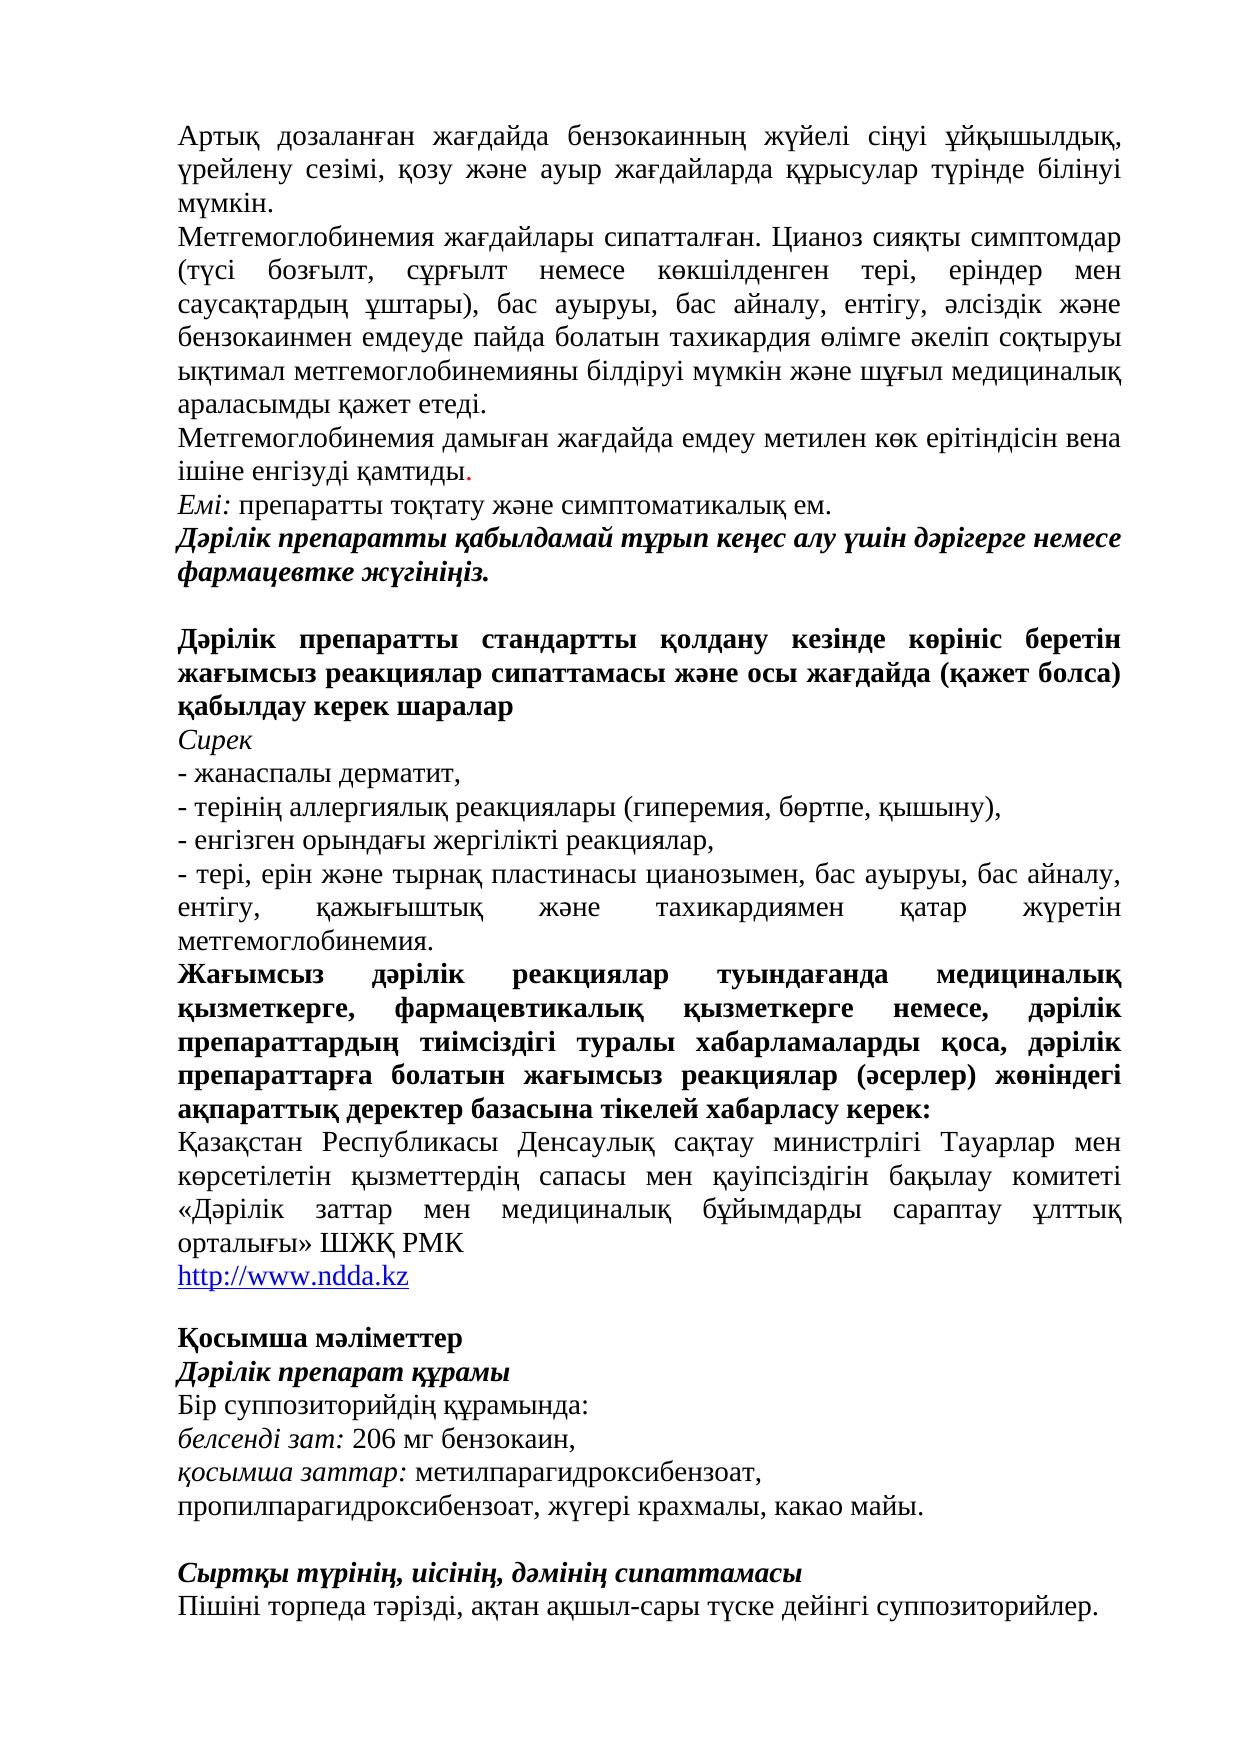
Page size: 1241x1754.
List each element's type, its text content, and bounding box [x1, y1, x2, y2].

text Қосымша мәліметтер [177, 1320, 1122, 1354]
text Дәрілік препаратты қабылдамай тұрып кеңес алу үшін дәрігерге немесе фармацевтке жүгініңіз. [177, 521, 1122, 588]
text Емі: препаратты тоқтату және симптоматикалық ем. [177, 487, 1122, 521]
text Қазақстан Республикасы Денсаулық сақтау министрлігі Тауарлар мен көрсетілетін қызметтердің сапасы мен қауіпсіздігін бақылау комитеті «Дәрілік заттар мен медициналық бұйымдарды сараптау ұлттық орталығы» ШЖҚ РМК [177, 1124, 1122, 1258]
text Метгемоглобинемия жағдайлары сипатталған. Цианоз сияқты симптомдар (түсі бозғылт, сұрғылт немесе көкшілденген тері, еріндер мен саусақтардың ұштары), бас ауыруы, бас айналу, ентігу, әлсіздік және бензокаинмен емдеуде пайда болатын тахикардия өлімге әкеліп соқтыруы ықтимал метгемоглобинемияны білдіруі мүмкін және шұғыл медициналық араласымды қажет етеді. [177, 219, 1122, 420]
text Дәрілік препарат құрамы [177, 1354, 1122, 1387]
text Бір суппозиторийдің құрамында: [177, 1387, 1122, 1421]
text Сыртқы түрінің, иісінің, дәмінің сипаттамасы [177, 1555, 1122, 1588]
text пропилпарагидроксибензоат, жүгері крахмалы, какао майы. [177, 1488, 1122, 1521]
text - терінің аллергиялық реакциялары (гиперемия, бөртпе, қышыну), [177, 789, 1122, 822]
text Жағымсыз дәрілік реакциялар туындағанда медициналық қызметкерге, фармацевтикалық қызметкерге немесе, дәрілік препараттардың тиімсіздігі туралы хабарламаларды қоса, дәрілік препараттарға болатын жағымсыз реакциялар (әсерлер) жөніндегі ақпараттық деректер базасына тікелей хабарласу керек: [177, 957, 1122, 1124]
text - жанаспалы дерматит, [177, 755, 1122, 789]
text Артық дозаланған жағдайда бензокаинның жүйелі сіңуі ұйқышылдық, үрейлену сезімі, қозу және ауыр жағдайларда құрысулар түрінде білінуі мүмкін. [177, 118, 1122, 219]
text Сирек [177, 722, 1122, 755]
text - енгізген орындағы жергілікті реакциялар, [177, 822, 1122, 856]
text қосымша заттар: метилпарагидроксибензоат, [177, 1454, 1122, 1488]
text - тері, ерін және тырнақ пластинасы цианозымен, бас ауыруы, бас айналу, ентігу, қажығыштық және тахикардиямен қатар жүретін метгемоглобинемия. [177, 856, 1122, 957]
text Пішіні торпеда тәрізді, ақтан ақшыл-сары түске дейінгі суппозиторийлер. [177, 1588, 1122, 1622]
text Метгемоглобинемия дамыған жағдайда емдеу метилен көк ерітіндісін вена ішіне енгізуді қамтиды. [177, 420, 1122, 487]
text белсенді зат: 206 мг бензокаин, [177, 1421, 1122, 1454]
text http://www.ndda.kz [177, 1258, 1122, 1292]
text Дәрілік препаратты стандартты қолдану кезінде көрініс беретін жағымсыз реакциялар сипаттамасы және осы жағдайда (қажет болса) қабылдау керек шаралар [177, 621, 1122, 722]
